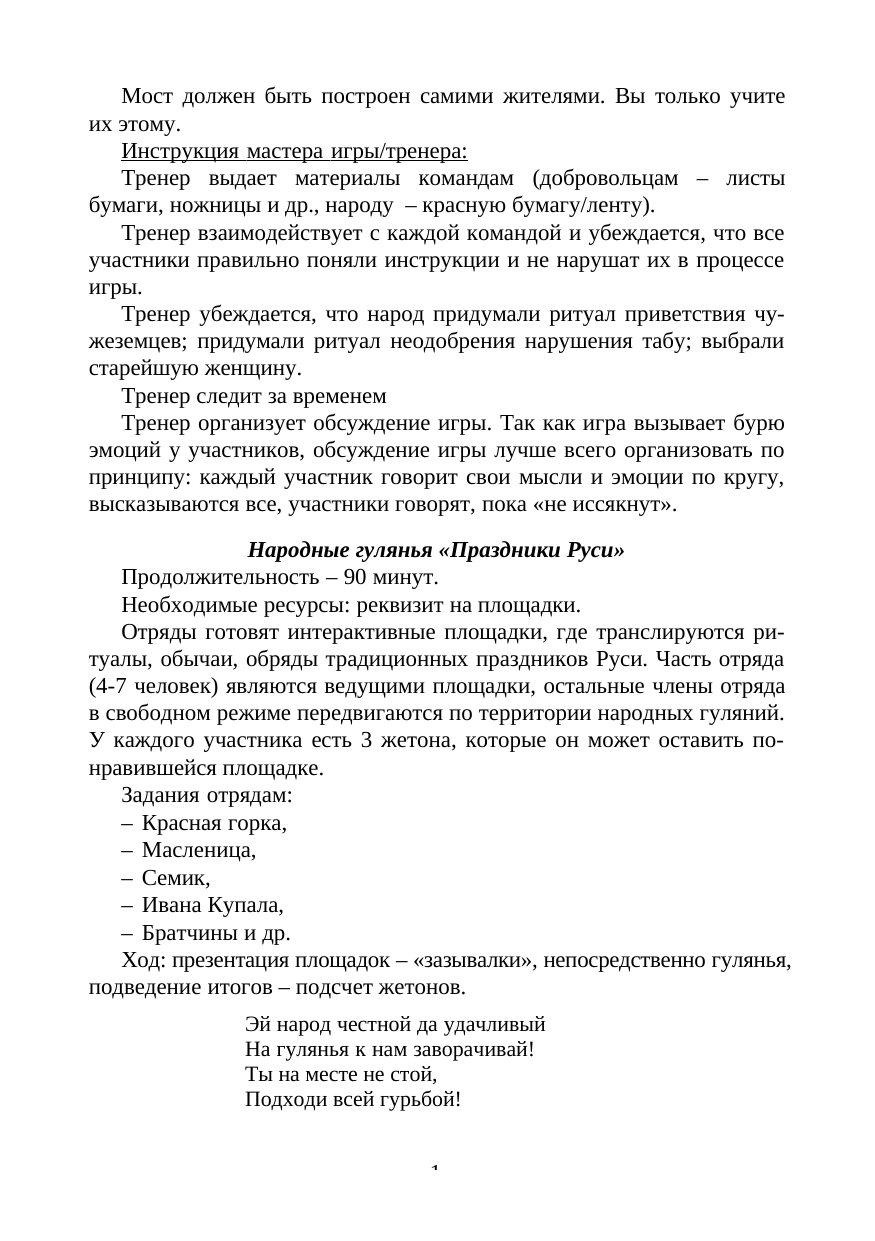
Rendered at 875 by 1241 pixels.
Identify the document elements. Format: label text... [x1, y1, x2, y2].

text Тренер взаимодействует с каждой командой и убеждается, что все участники правильно поняли инструкции и не нарушат их в процессе игры. [88, 219, 786, 299]
list Красная горка, [121, 809, 799, 835]
text Подходи всей гурьбой! [245, 1087, 799, 1111]
text Отряды готовят интерактивные площадки, где транслируются ри- туалы, обычаи, обряды традиционных праздников Руси. Часть отряда (4-7 человек) являются ведущими площадки, остальные члены отряда в свободном режиме передвигаются по территории народных гуляний. У каждого участника есть 3 жетона, которые он может оставить по- нравившейся площадке. [88, 618, 786, 780]
text Тренер убеждается, что народ придумали ритуал приветствия чу- жеземцев; придумали ритуал неодобрения нарушения табу; выбрали старейшую женщину. [88, 300, 786, 381]
text Необходимые ресурсы: реквизит на площадки. [121, 591, 799, 617]
text Инструкция мастера игры/тренера: [121, 137, 799, 163]
text Продолжительность – 90 минут. [121, 563, 799, 589]
text Тренер следит за временем [121, 382, 799, 408]
text Ход: презентация площадок – «зазывалки», непосредственно гулянья, подведение итогов – подсчет жетонов. [88, 946, 799, 1000]
text Тренер организует обсуждение игры. Так как игра вызывает бурю эмоций у участников, обсуждение игры лучше всего организовать по принципу: каждый участник говорит свои мысли и эмоции по кругу, высказываются все, участники говорят, пока «не иссякнут». [88, 409, 786, 517]
list Ивана Купала, [121, 891, 799, 918]
text Задания отрядам: [121, 781, 799, 808]
text Мост должен быть построен самими жителями. Вы только учите их этому. [88, 82, 786, 136]
text Эй народ честной да удачливый На гулянья к нам заворачивай! Ты на месте не стой, [245, 1011, 559, 1087]
list Братчины и др. [121, 919, 799, 945]
subtitle Народные гулянья «Праздники Руси» [247, 536, 799, 562]
list Масленица, [121, 836, 799, 863]
list Семик, [121, 864, 799, 890]
text Тренер выдает материалы командам (добровольцам – листы бумаги, ножницы и др., народу – красную бумагу/ленту). [88, 164, 786, 218]
